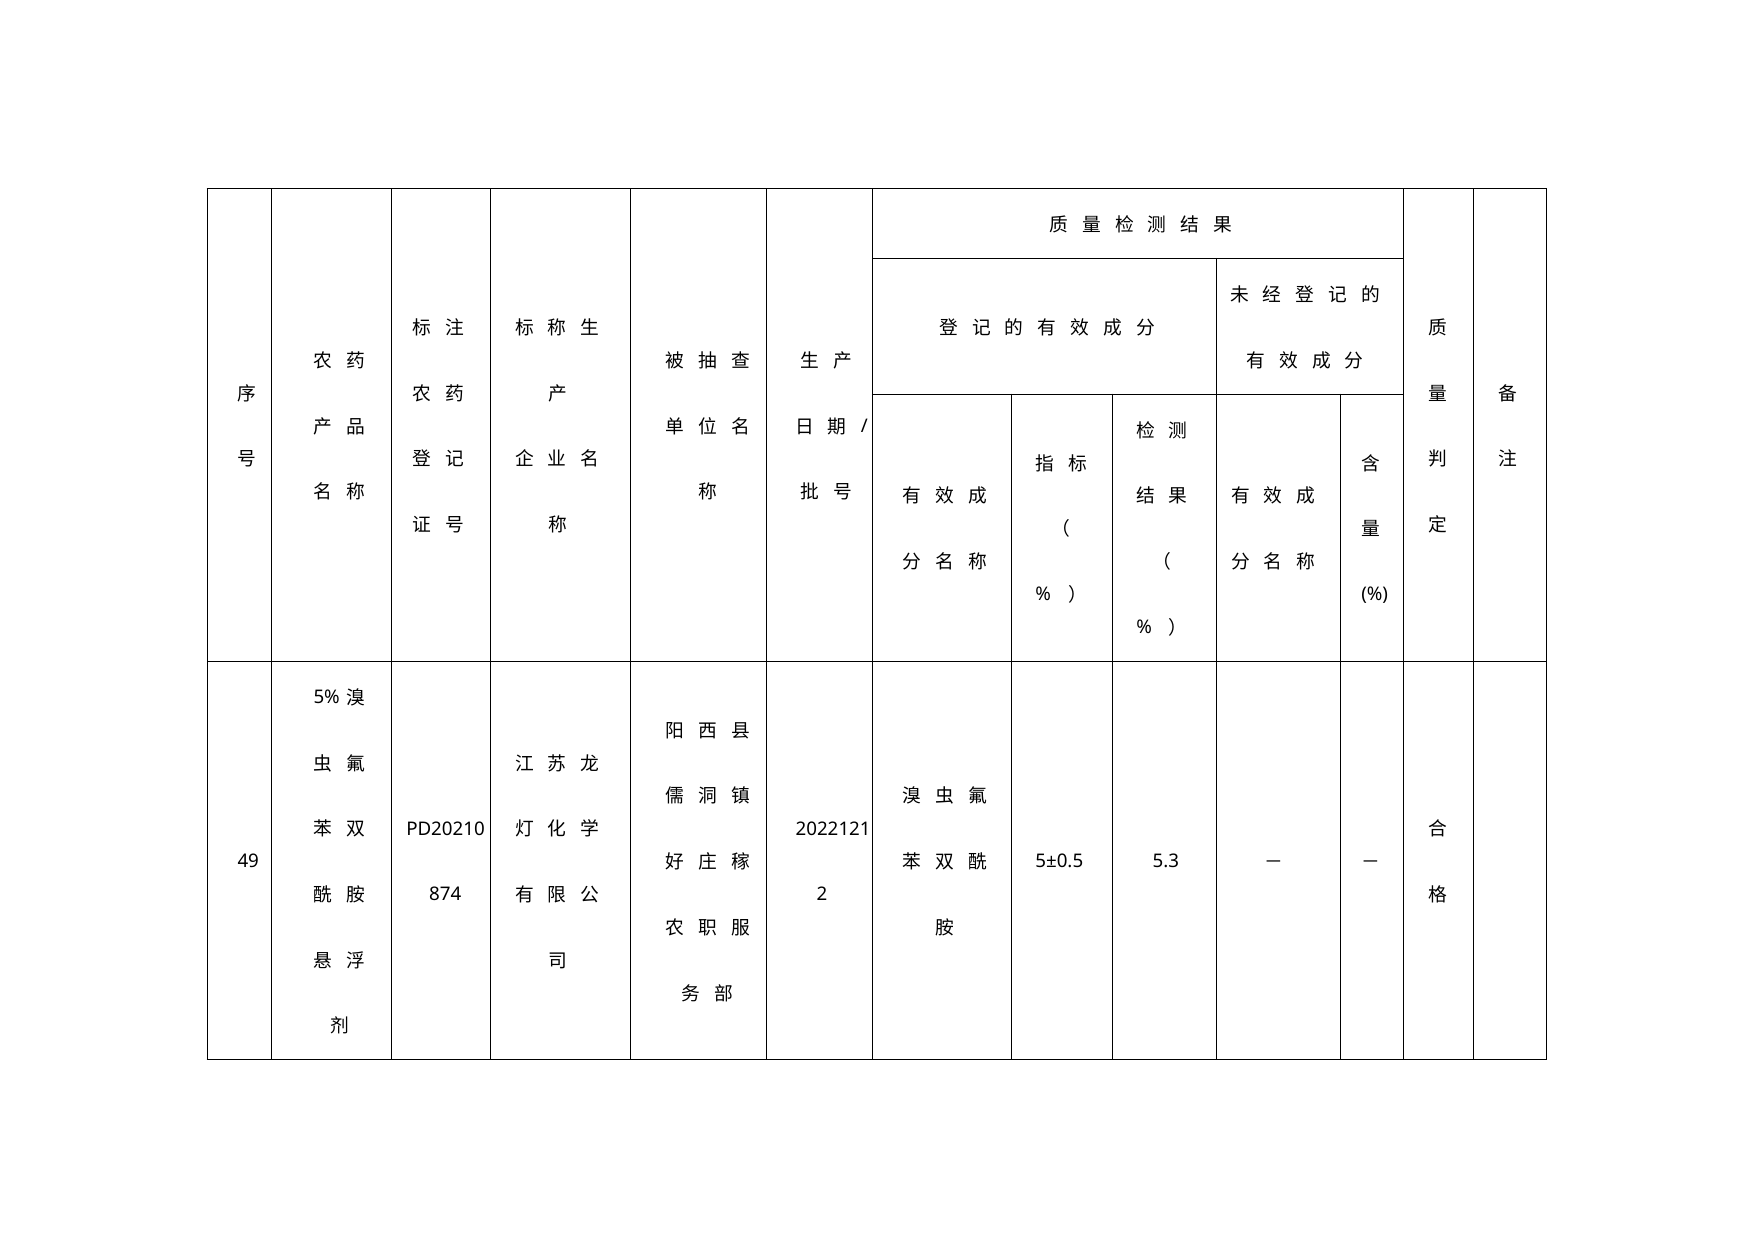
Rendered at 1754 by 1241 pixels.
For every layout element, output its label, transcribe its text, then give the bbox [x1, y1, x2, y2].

table_header 标注农药 登记证号 [392, 189, 490, 661]
table_header 生产日期/ 批号 [767, 189, 872, 661]
table_cell 5.3 [1113, 662, 1216, 1059]
table_header 质量 判定 [1404, 189, 1473, 661]
table_cell 指标 （%） [1012, 395, 1112, 661]
table_cell 有效成分名称 [873, 395, 1011, 661]
table_cell 含量 (%) [1341, 395, 1403, 661]
table_header 农药产品名称 [272, 189, 391, 661]
table_header 被抽查单位名称 [631, 189, 766, 661]
table_cell － [1217, 662, 1340, 1059]
table_cell 未经登记的有效成分 [1217, 259, 1403, 393]
table_header 备注 [1474, 189, 1546, 661]
table_cell 合格 [1404, 662, 1473, 1059]
table_cell 江苏龙灯化学有限公司 [491, 662, 630, 1059]
table_header 标称生产 企业名称 [491, 189, 630, 661]
table_header 质量检测结果 [873, 189, 1403, 258]
table_cell 有效成分名称 [1217, 395, 1340, 661]
table_cell 检测结果 （%） [1113, 395, 1216, 661]
table_cell 20221212 [767, 662, 872, 1059]
table_cell 5±0.5 [1012, 662, 1112, 1059]
table_cell 5%溴虫氟苯双酰胺悬浮剂 [272, 662, 391, 1059]
table_cell 登记的有效成分 [873, 259, 1216, 393]
table_cell － [1341, 662, 1403, 1059]
table_cell 溴虫氟苯双酰胺 [873, 662, 1011, 1059]
table_cell PD20210874 [392, 662, 490, 1059]
table_cell 阳西县儒洞镇好庄稼农职服务部 [631, 662, 766, 1059]
table_header 序 号 [208, 189, 271, 661]
table_cell [1474, 662, 1546, 1059]
table_cell 49 [208, 662, 271, 1059]
